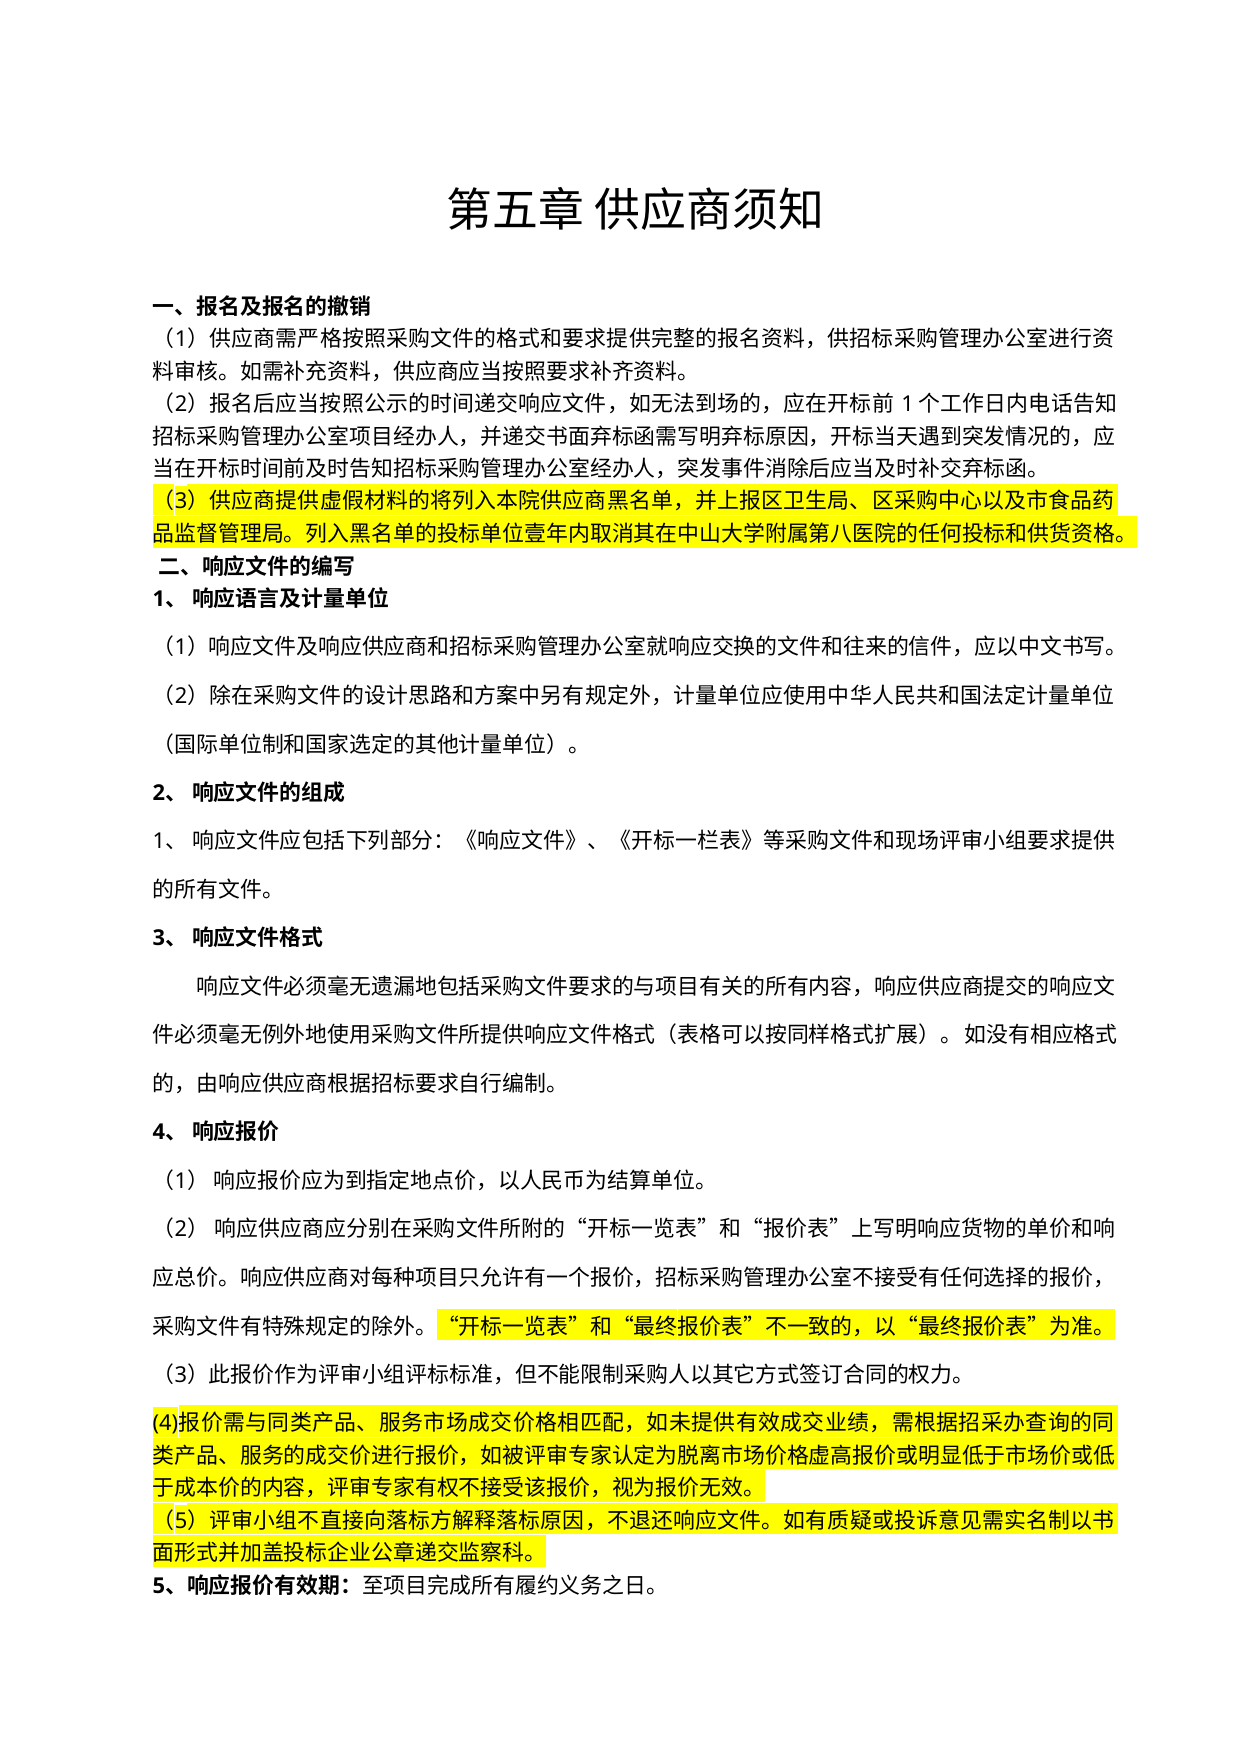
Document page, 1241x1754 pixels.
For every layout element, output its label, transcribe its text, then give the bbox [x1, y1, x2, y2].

text （1） 响应报价应为到指定地点价，以人民币为结算单位。 [152, 1162, 1118, 1195]
text 1、 响应语言及计量单位 [152, 581, 1118, 613]
text 3、 响应文件格式 [152, 920, 1118, 952]
text 1、 响应文件应包括下列部分：《响应文件》、《开标一栏表》等采购文件和现场评审小组要求提供的所有文件。 [152, 823, 1118, 904]
text 一、报名及报名的撤销 [152, 288, 1118, 321]
text （3）此报价作为评审小组评标标准，但不能限制采购人以其它方式签订合同的权力。 [152, 1357, 1118, 1389]
text （3）供应商提供虚假材料的将列入本院供应商黑名单，并上报区卫生局、区采购中心以及市食品药品监督管理局。列入黑名单的投标单位壹年内取消其在中山大学附属第八医院的任何投标和供货资格。 [152, 483, 1118, 548]
text （1）供应商需严格按照采购文件的格式和要求提供完整的报名资料，供招标采购管理办公室进行资料审核。如需补充资料，供应商应当按照要求补齐资料。 [152, 321, 1118, 386]
text 2、 响应文件的组成 [152, 774, 1118, 807]
text （2） 响应供应商应分别在采购文件所附的“开标一览表”和“报价表”上写明响应货物的单价和响应总价。响应供应商对每种项目只允许有一个报价，招标采购管理办公室不接受有任何选择的报价，采购文件有特殊规定的除外。“开标一览表”和“最终报价表”不一致的，以“最终报价表”为准。 [152, 1211, 1118, 1341]
text （2）报名后应当按照公示的时间递交响应文件，如无法到场的，应在开标前1个工作日内电话告知招标采购管理办公室项目经办人，并递交书面弃标函需写明弃标原因，开标当天遇到突发情况的，应当在开标时间前及时告知招标采购管理办公室经办人，突发事件消除后应当及时补交弃标函。 [152, 386, 1118, 483]
text 二、响应文件的编写 [152, 548, 1118, 581]
text （1）响应文件及响应供应商和招标采购管理办公室就响应交换的文件和往来的信件，应以中文书写。 [152, 629, 1118, 662]
text 4、 响应报价 [152, 1114, 1118, 1147]
text （2）除在采购文件的设计思路和方案中另有规定外，计量单位应使用中华人民共和国法定计量单位（国际单位制和国家选定的其他计量单位）。 [152, 677, 1118, 759]
text （5）评审小组不直接向落标方解释落标原因，不退还响应文件。如有质疑或投诉意见需实名制以书面形式并加盖投标企业公章递交监察科。 [152, 1502, 1118, 1567]
text (4)报价需与同类产品、服务市场成交价格相匹配，如未提供有效成交业绩，需根据招采办查询的同类产品、服务的成交价进行报价，如被评审专家认定为脱离市场价格虚高报价或明显低于市场价或低于成本价的内容，评审专家有权不接受该报价，视为报价无效。 [152, 1405, 1118, 1502]
text 响应文件必须毫无遗漏地包括采购文件要求的与项目有关的所有内容，响应供应商提交的响应文件必须毫无例外地使用采购文件所提供响应文件格式（表格可以按同样格式扩展）。如没有相应格式的，由响应供应商根据招标要求自行编制。 [152, 968, 1118, 1098]
text 第五章 供应商须知 [152, 158, 1118, 256]
text 5、响应报价有效期：至项目完成所有履约义务之日。 [152, 1567, 1118, 1600]
